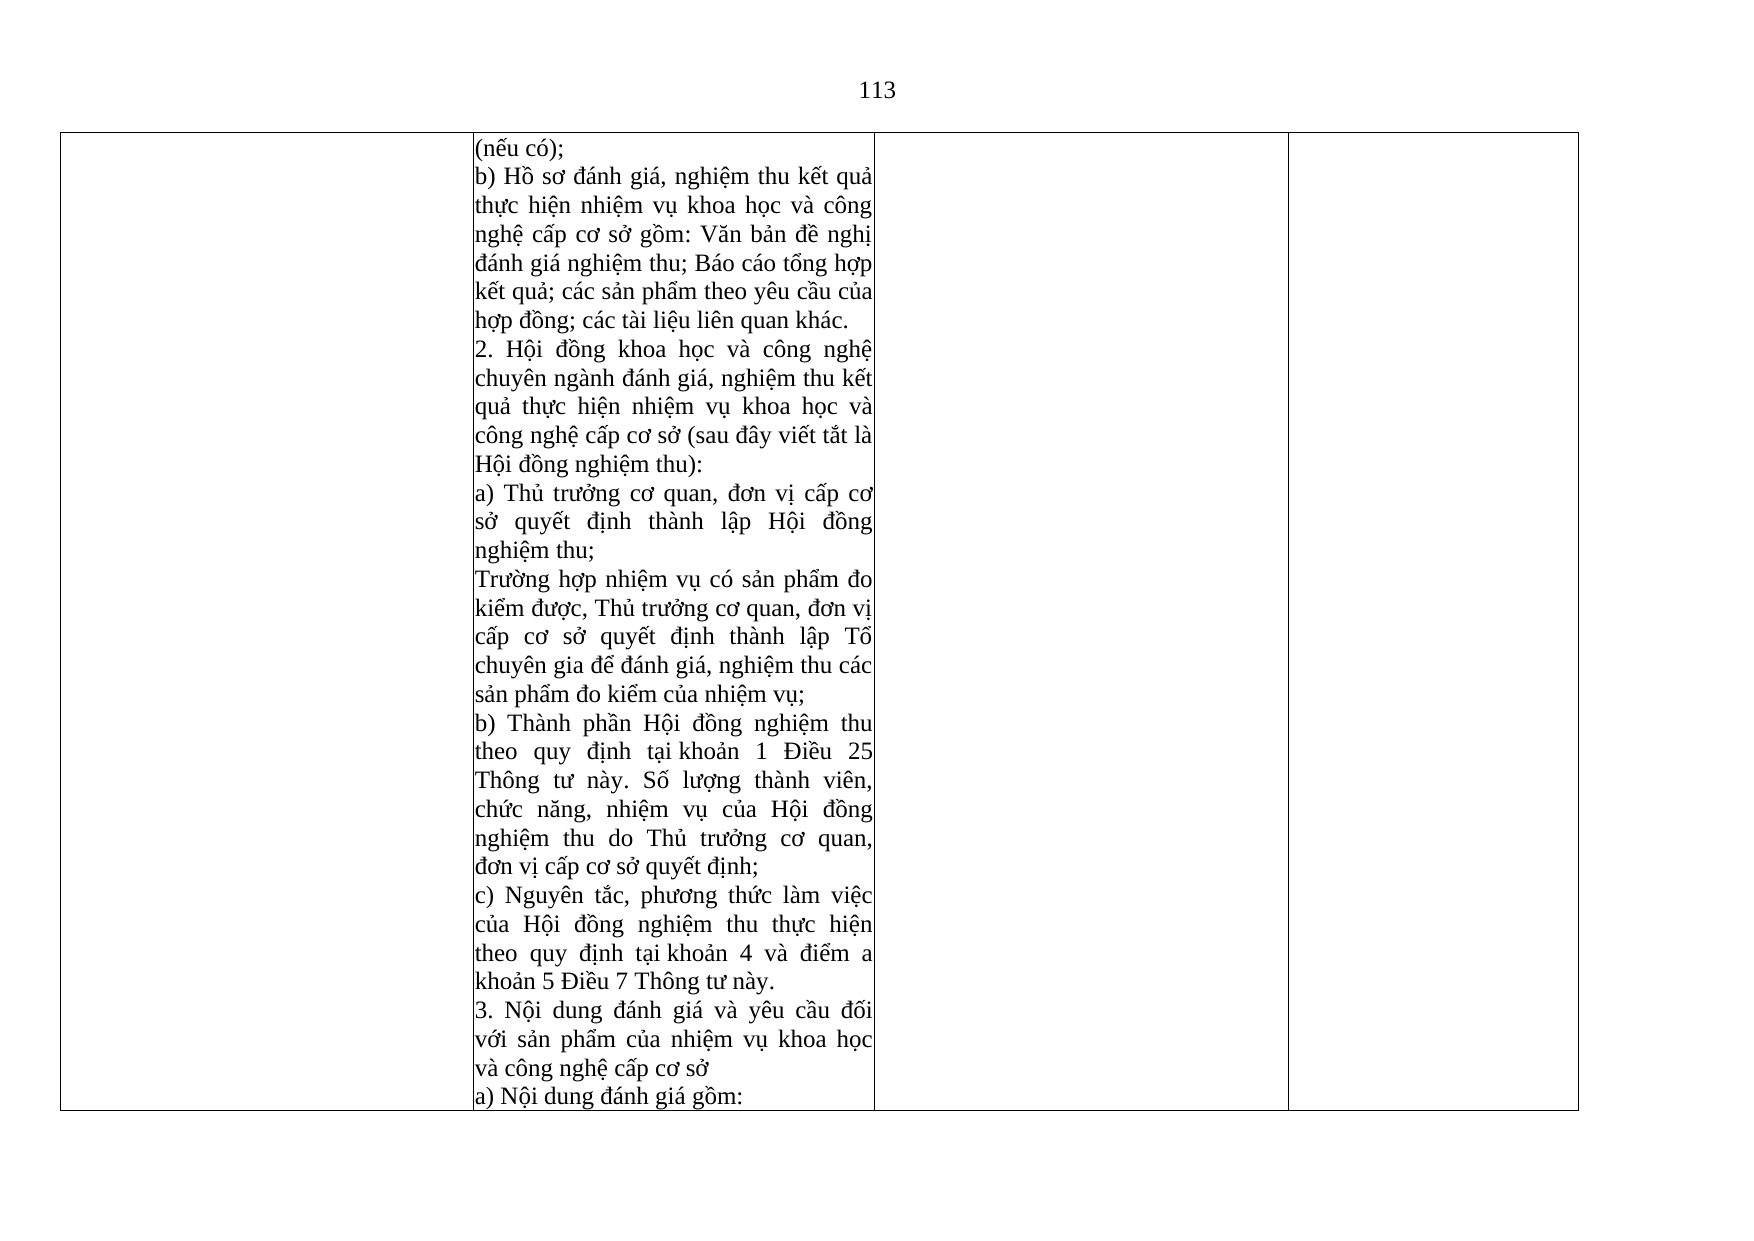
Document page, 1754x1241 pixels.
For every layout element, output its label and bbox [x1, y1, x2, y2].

table_cell [1289, 133, 1578, 1110]
table_cell [875, 133, 1288, 1110]
table_cell [61, 133, 473, 1110]
